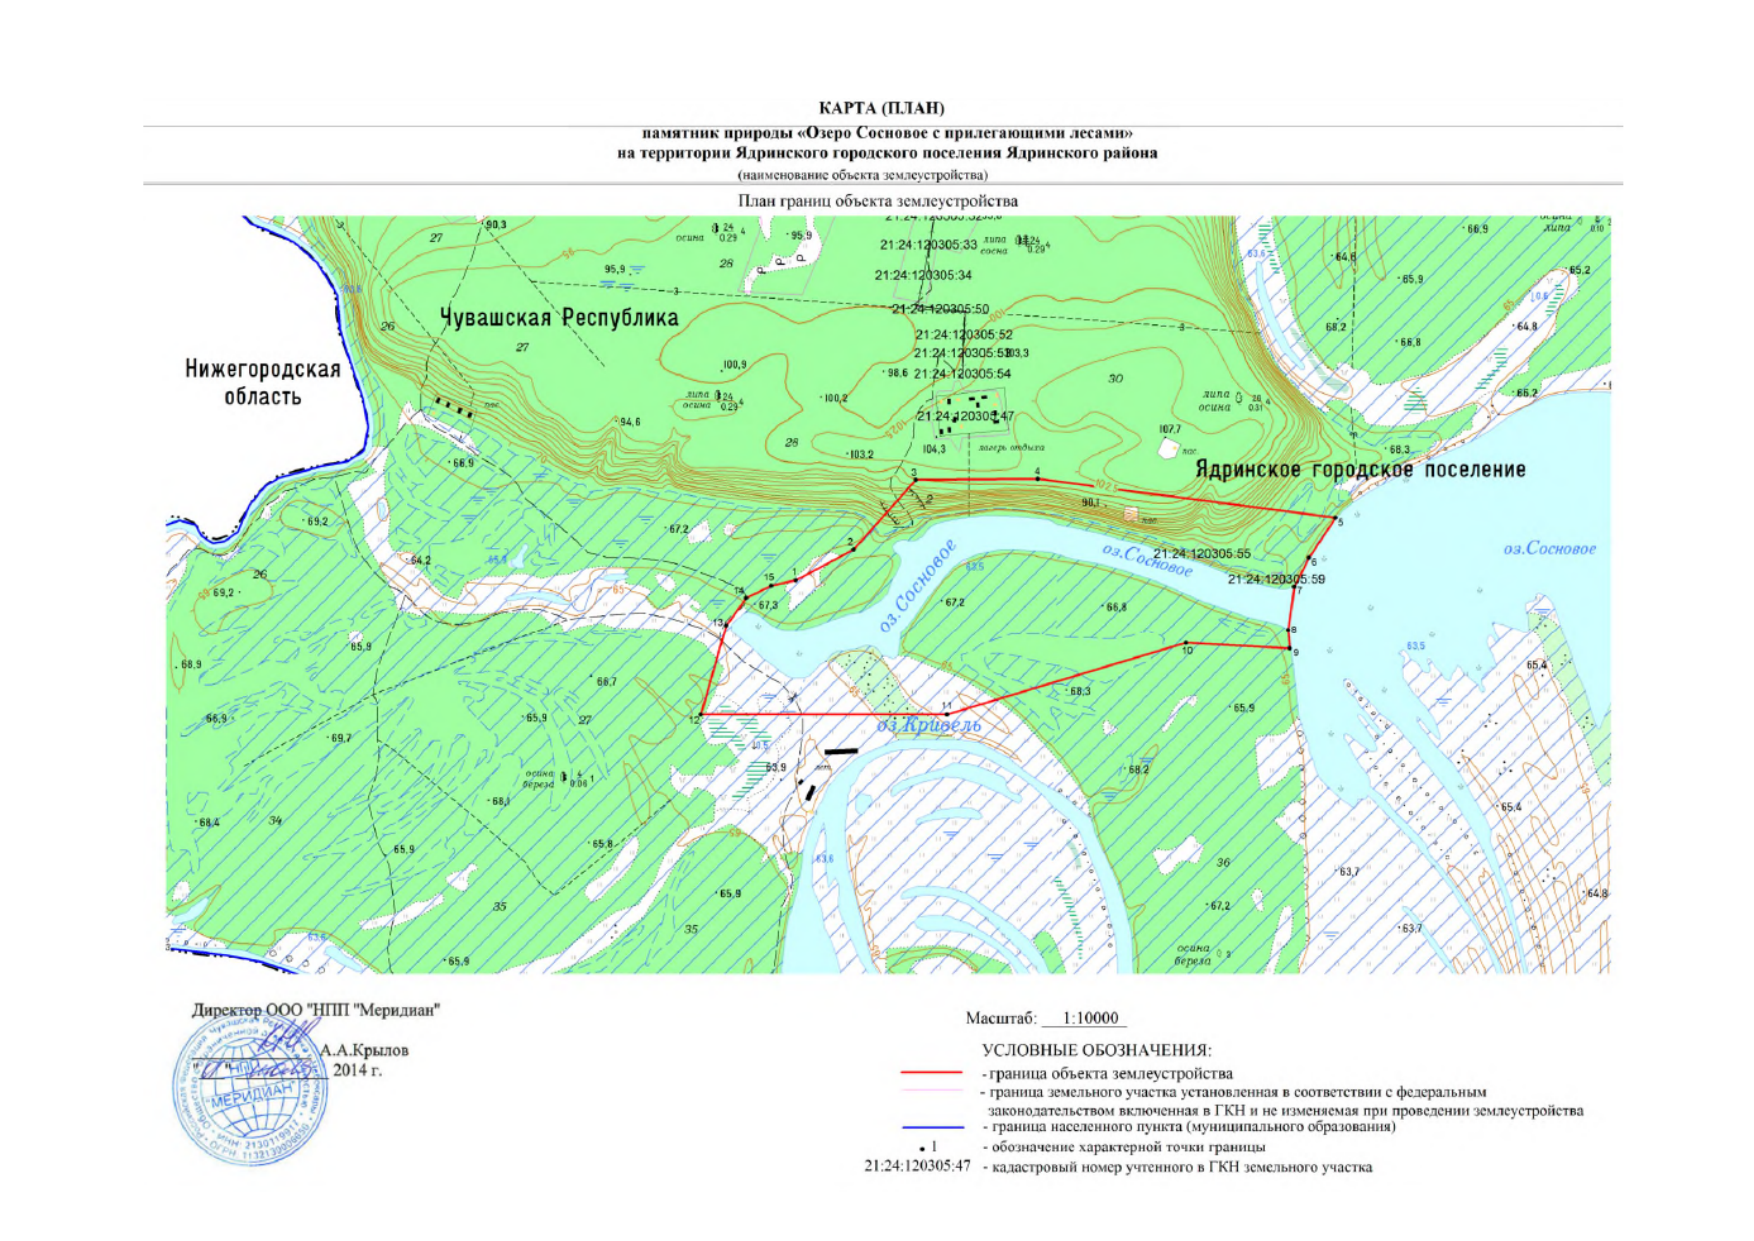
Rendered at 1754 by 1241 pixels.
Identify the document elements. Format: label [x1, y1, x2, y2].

picture [143, 98, 1624, 1192]
